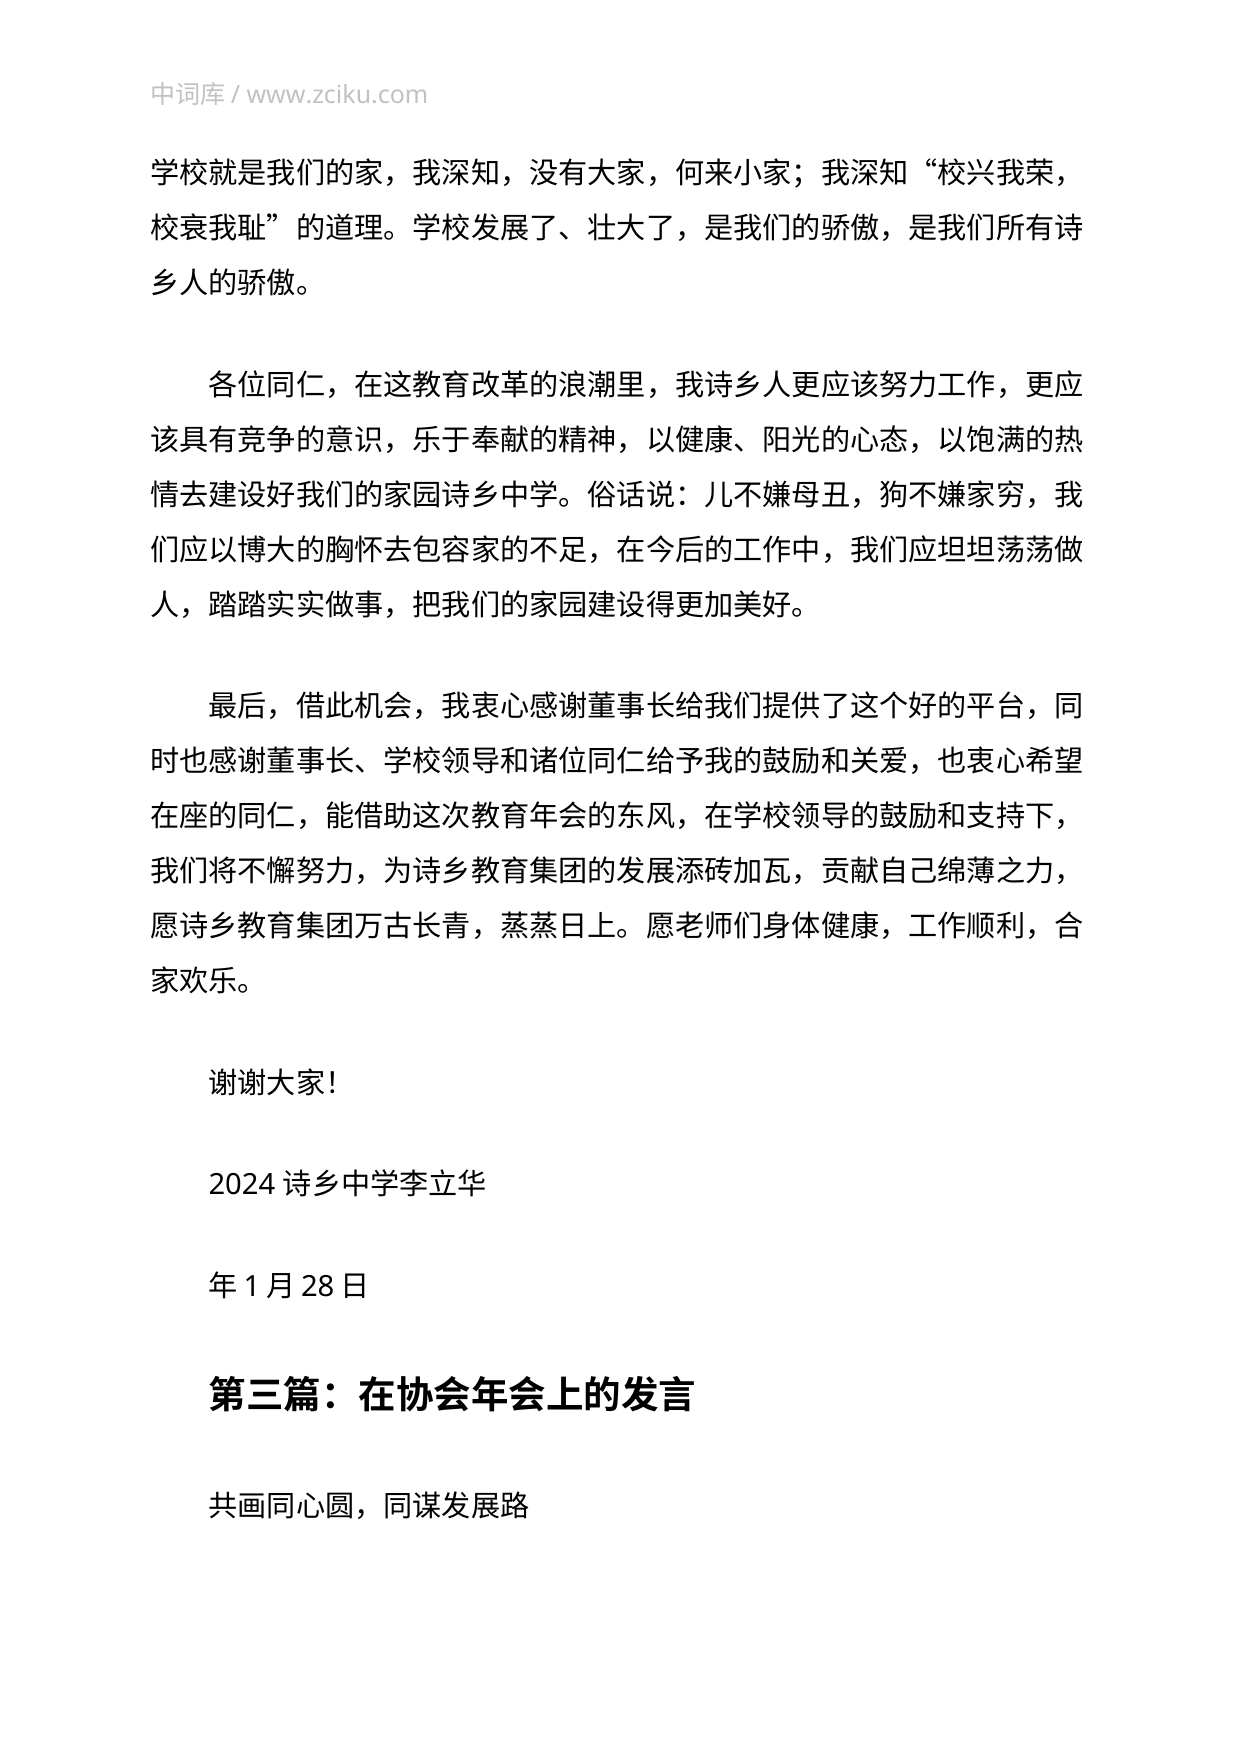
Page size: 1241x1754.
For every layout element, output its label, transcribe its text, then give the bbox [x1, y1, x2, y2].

text 最后，借此机会，我衷心感谢董事长给我们提供了这个好的平台，同时也感谢董事长、学校领导和诸位同仁给予我的鼓励和关爱，也衷心希望在座的同仁，能借助这次教育年会的东风，在学校领导的鼓励和支持下，我们将不懈努力，为诗乡教育集团的发展添砖加瓦，贡献自己绵薄之力，愿诗乡教育集团万古长青，蒸蒸日上。愿老师们身体健康，工作顺利，合家欢乐。 [150, 683, 1090, 1000]
text 2024 诗乡中学李立华 [150, 1161, 1090, 1203]
text 第三篇：在协会年会上的发言 [150, 1365, 1090, 1419]
text 年1月28日 [150, 1263, 1090, 1305]
text 谢谢大家！ [150, 1059, 1090, 1101]
text 各位同仁，在这教育改革的浪潮里，我诗乡人更应该努力工作，更应该具有竞争的意识，乐于奉献的精神，以健康、阳光的心态，以饱满的热情去建设好我们的家园诗乡中学。俗话说：儿不嫌母丑，狗不嫌家穷，我们应以博大的胸怀去包容家的不足，在今后的工作中，我们应坦坦荡荡做人，踏踏实实做事，把我们的家园建设得更加美好。 [150, 362, 1090, 623]
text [150, 150, 1090, 302]
text 共画同心圆，同谋发展路 [150, 1482, 1090, 1524]
